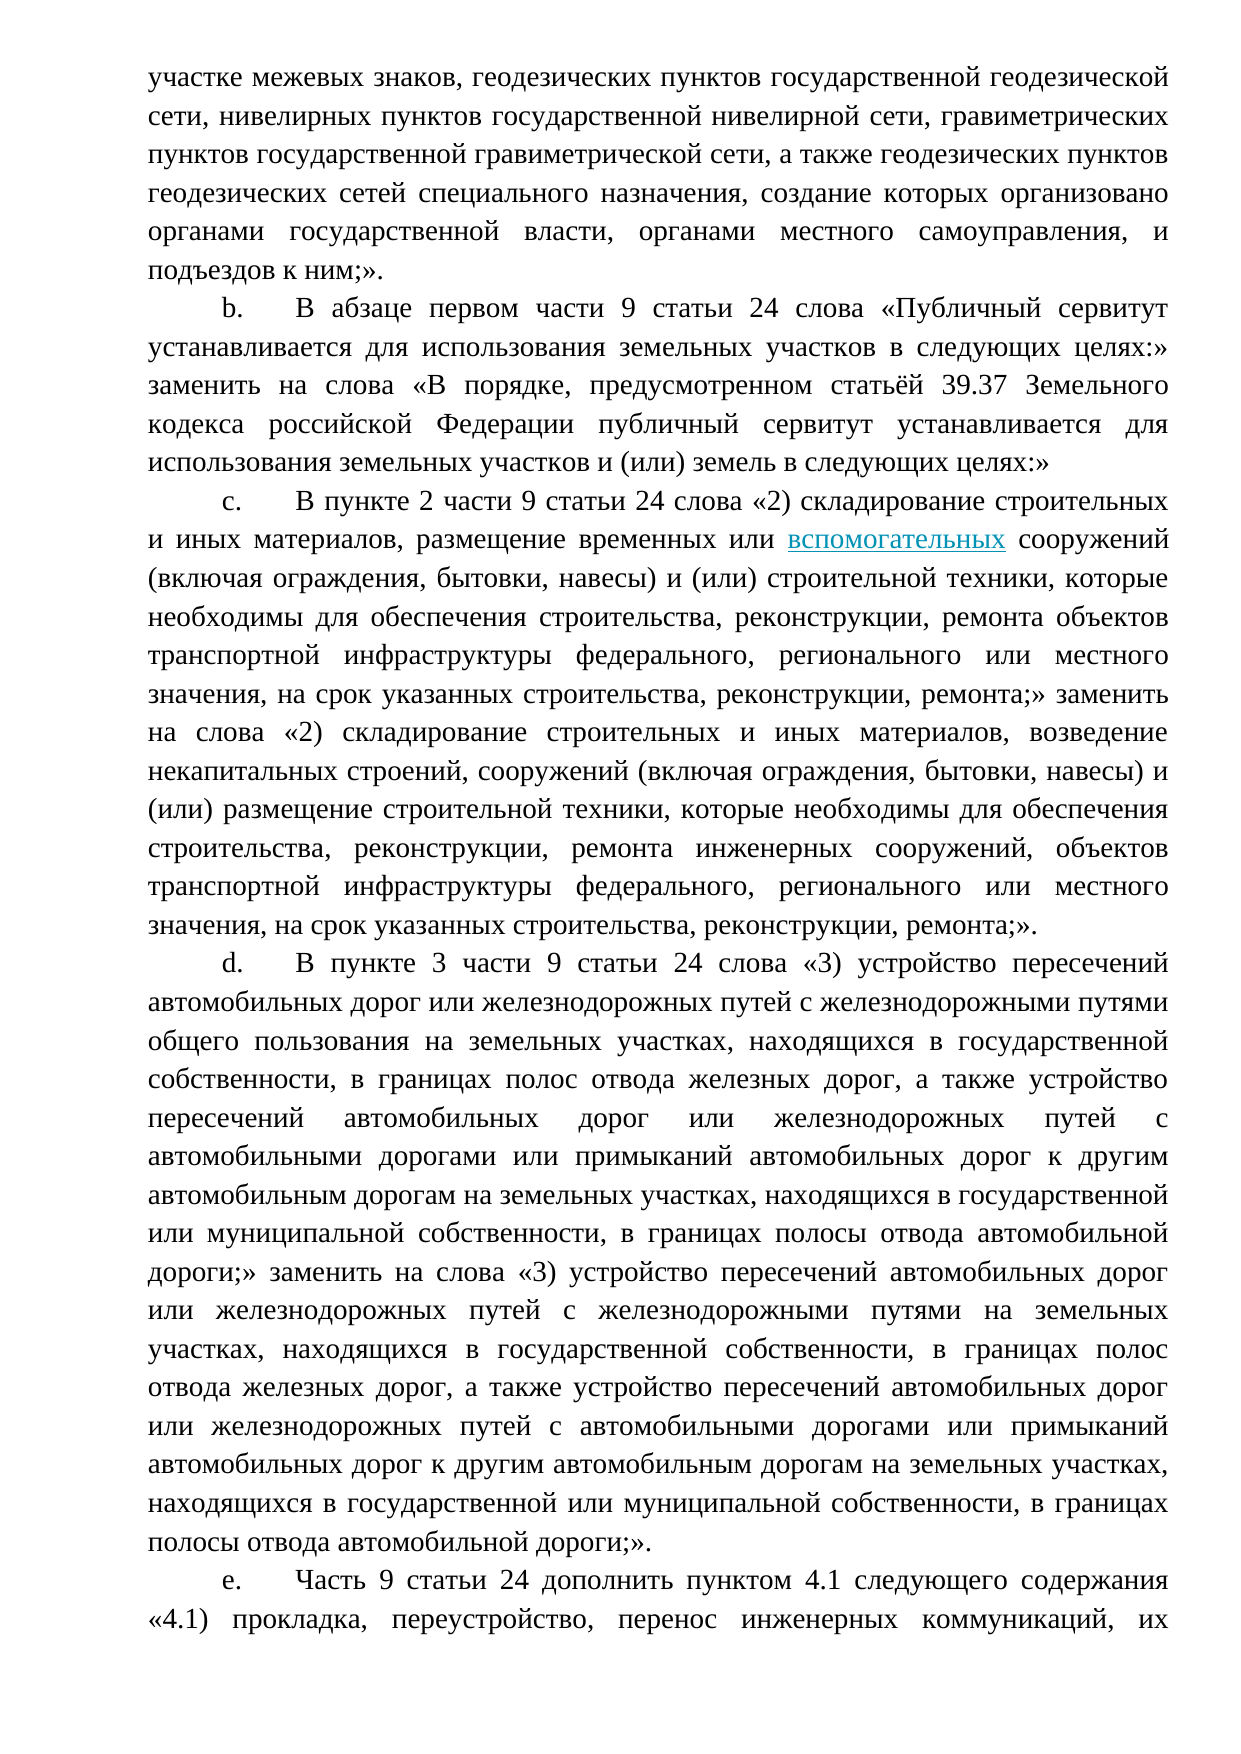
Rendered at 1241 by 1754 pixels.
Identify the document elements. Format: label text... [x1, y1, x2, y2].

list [148, 1562, 1169, 1634]
list В пункте 3 части 9 статьи 24 слова «3) устройство пересечений автомобильных дорог или железнодорожных путей с железнодорожными путями общего пользования на земельных участках, находящихся в государственной собственности, в границах полос отвода железных дорог, а также устройство пересечений автомобильных дорог или железнодорожных путей с автомобильными дорогами или примыканий автомобильных дорог к другим автомобильным дорогам на земельных участках, находящихся в государственной или муниципальной собственности, в границах полосы отвода автомобильной дороги;» заменить на слова «3) устройство пересечений автомобильных дорог или железнодорожных путей с железнодорожными путями на земельных участках, находящихся в государственной собственности, в границах полос отвода железных дорог, а также устройство пересечений автомобильных дорог или железнодорожных путей с автомобильными дорогами или примыканий автомобильных дорог к другим автомобильным дорогам на земельных участках, находящихся в государственной или муниципальной собственности, в границах полосы отвода автомобильной дороги;». [148, 946, 1169, 1557]
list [148, 59, 1169, 285]
list В абзаце первом части 9 статьи 24 слова «Публичный сервитут устанавливается для использования земельных участков в следующих целях:» заменить на слова «В порядке, предусмотренном статьёй 39.37 Земельного кодекса российской Федерации публичный сервитут устанавливается для использования земельных участков и (или) земель в следующих целях:» [148, 290, 1169, 478]
list В пункте 2 части 9 статьи 24 слова «2) складирование строительных и иных материалов, размещение временных или вспомогательных сооружений (включая ограждения, бытовки, навесы) и (или) строительной техники, которые необходимы для обеспечения строительства, реконструкции, ремонта объектов транспортной инфраструктуры федерального, регионального или местного значения, на срок указанных строительства, реконструкции, ремонта;» заменить на слова «2) складирование строительных и иных материалов, возведение некапитальных строений, сооружений (включая ограждения, бытовки, навесы) и (или) размещение строительной техники, которые необходимы для обеспечения строительства, реконструкции, ремонта инженерных сооружений, объектов транспортной инфраструктуры федерального, регионального или местного значения, на срок указанных строительства, реконструкции, ремонта;». [148, 483, 1169, 941]
